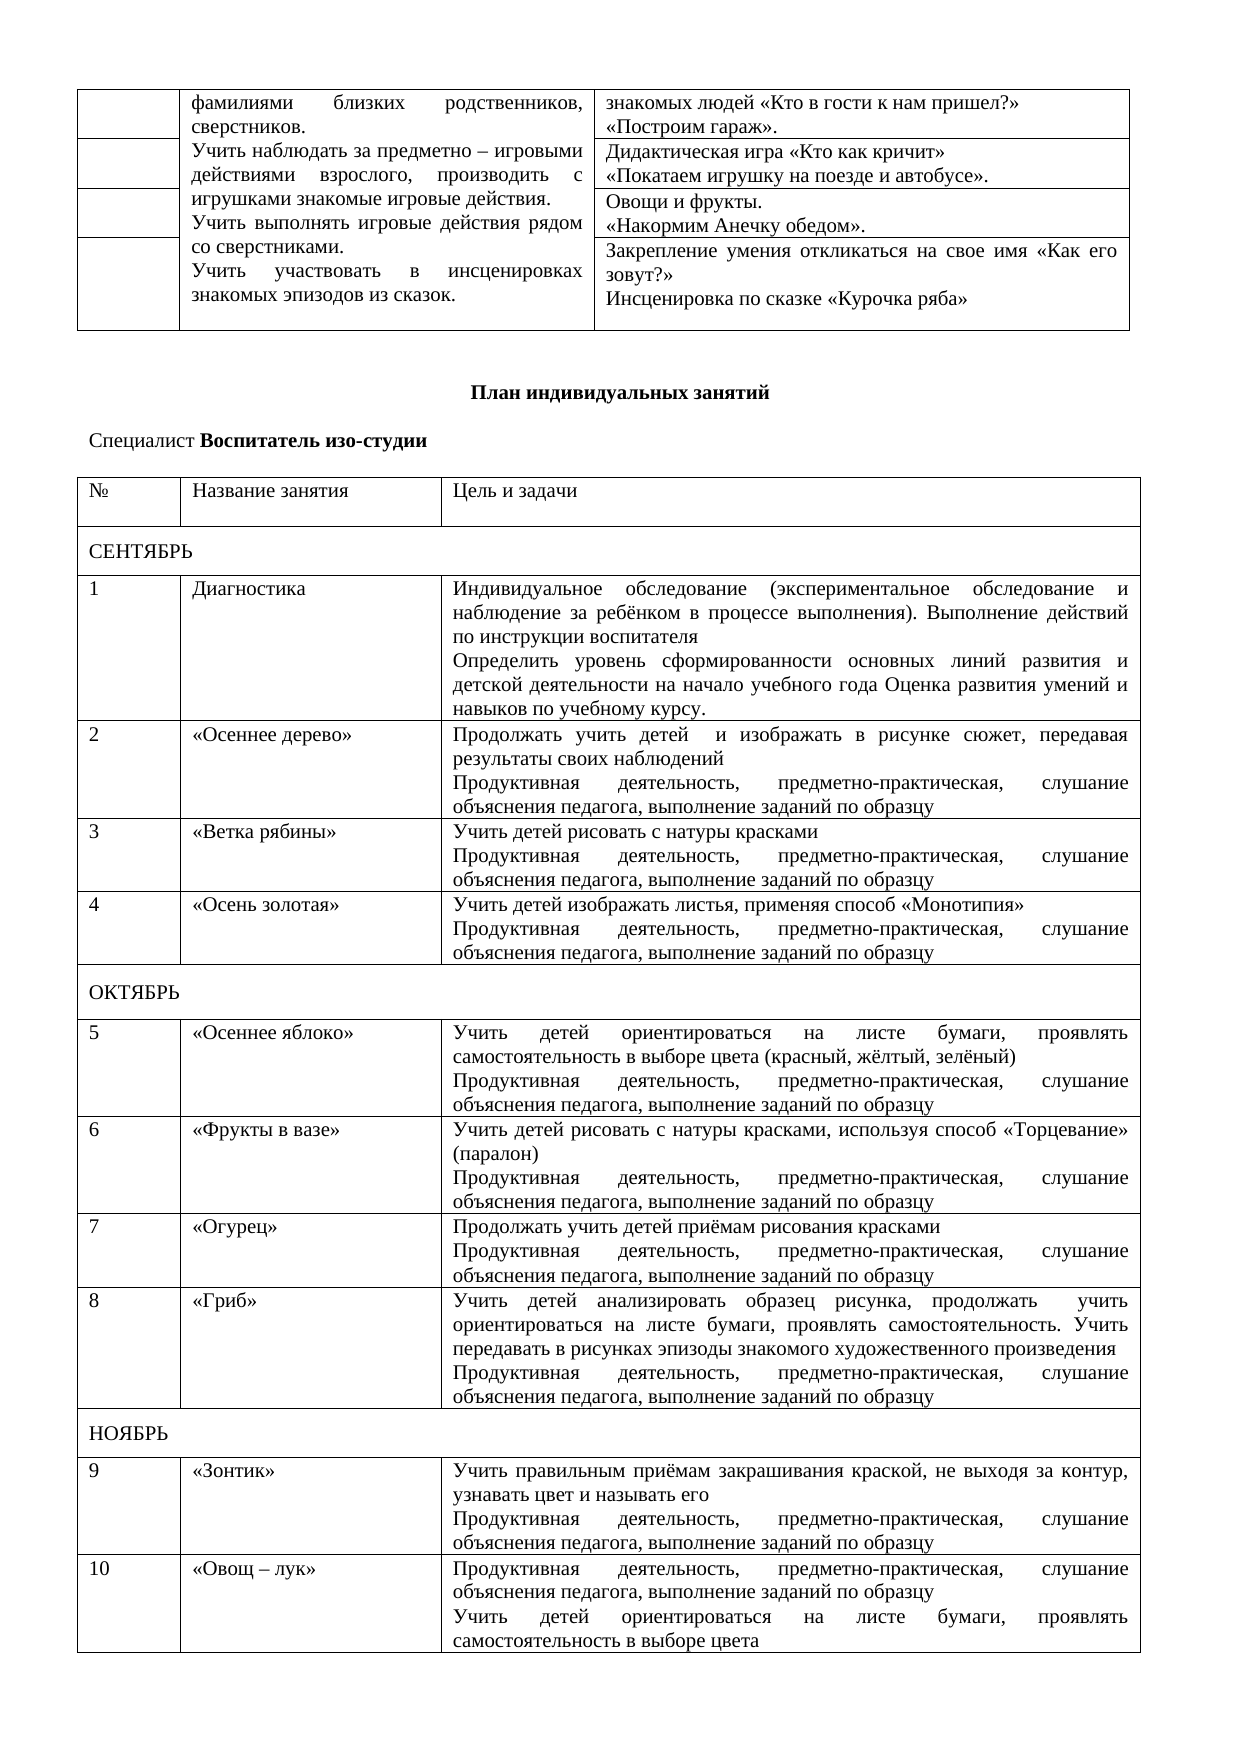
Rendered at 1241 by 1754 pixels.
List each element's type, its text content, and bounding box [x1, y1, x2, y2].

table_cell «Осеннее яблоко» [181, 1020, 441, 1116]
table_cell 2 [78, 721, 180, 818]
table_cell Учить детей изображать листья, применяя способ «Монотипия» Продуктивная деятельность, предметно-практическая, слушание объяснения педагога, выполнение заданий по образцу [442, 892, 1140, 964]
table_cell НОЯБРЬ [78, 1409, 1140, 1457]
table_cell [78, 90, 179, 138]
table_cell Продолжать учить детей и изображать в рисунке сюжет, передавая результаты своих наблюдений Продуктивная деятельность, предметно-практическая, слушание объяснения педагога, выполнение заданий по образцу [442, 721, 1140, 818]
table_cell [595, 90, 1129, 138]
table_cell «Огурец» [181, 1214, 441, 1287]
table_cell Продолжать учить детей приёмам рисования красками Продуктивная деятельность, предметно-практическая, слушание объяснения педагога, выполнение заданий по образцу [442, 1214, 1140, 1287]
table_cell Учить детей рисовать с натуры красками Продуктивная деятельность, предметно-практическая, слушание объяснения педагога, выполнение заданий по образцу [442, 819, 1140, 891]
table_cell 8 [78, 1288, 180, 1408]
table_cell 4 [78, 892, 180, 964]
table_header Цель и задачи [442, 478, 1140, 526]
table_cell 6 [78, 1117, 180, 1213]
table_cell 1 [78, 576, 180, 720]
table_cell [78, 238, 179, 330]
table_cell 10 [78, 1555, 180, 1652]
table_header Название занятия [181, 478, 441, 526]
table_cell Учить детей ориентироваться на листе бумаги, проявлять самостоятельность в выборе цвета (красный, жёлтый, зелёный) Продуктивная деятельность, предметно-практическая, слушание объяснения педагога, выполнение заданий по образцу [442, 1020, 1140, 1116]
text План индивидуальных занятий [89, 380, 1152, 404]
table_cell СЕНТЯБРЬ [78, 527, 1140, 575]
table_cell «Ветка рябины» [181, 819, 441, 891]
table_cell 5 [78, 1020, 180, 1116]
table_cell Продуктивная деятельность, предметно-практическая, слушание объяснения педагога, выполнение заданий по образцу Учить детей ориентироваться на листе бумаги, проявлять самостоятельность в выборе цвета [442, 1555, 1140, 1652]
table_cell Учить детей анализировать образец рисунка, продолжать учить ориентироваться на листе бумаги, проявлять самостоятельность. Учить передавать в рисунках эпизоды знакомого художественного произведения Продуктивная деятельность, предметно-практическая, слушание объяснения педагога, выполнение заданий по образцу [442, 1288, 1140, 1408]
table_cell «Овощ – лук» [181, 1555, 441, 1652]
table_cell 7 [78, 1214, 180, 1287]
table_cell 3 [78, 819, 180, 891]
table_header № [78, 478, 180, 526]
table_cell [78, 189, 179, 237]
table_cell «Зонтик» [181, 1458, 441, 1554]
table_cell 9 [78, 1458, 180, 1554]
table_cell Закрепление умения откликаться на свое имя «Как его зовут?» Инсценировка по сказке «Курочка ряба» [595, 238, 1129, 330]
table_cell [78, 139, 179, 187]
table_cell Дидактическая игра «Кто как кричит» «Покатаем игрушку на поезде и автобусе». [595, 139, 1129, 187]
table_cell «Осень золотая» [181, 892, 441, 964]
table_cell Диагностика [181, 576, 441, 720]
table_cell «Осеннее дерево» [181, 721, 441, 818]
table_cell Индивидуальное обследование (экспериментальное обследование и наблюдение за ребёнком в процессе выполнения). Выполнение действий по инструкции воспитателя Определить уровень сформированности основных линий развития и детской деятельности на начало учебного года Оценка развития умений и навыков по учебному курсу. [442, 576, 1140, 720]
table_cell «Фрукты в вазе» [181, 1117, 441, 1213]
table_cell ОКТЯБРЬ [78, 965, 1140, 1019]
table_cell Учить детей рисовать с натуры красками, используя способ «Торцевание» (паралон) Продуктивная деятельность, предметно-практическая, слушание объяснения педагога, выполнение заданий по образцу [442, 1117, 1140, 1213]
table_cell «Гриб» [181, 1288, 441, 1408]
text Специалист Воспитатель изо-студии [89, 428, 1152, 452]
table_cell Овощи и фрукты. «Накормим Анечку обедом». [595, 189, 1129, 237]
